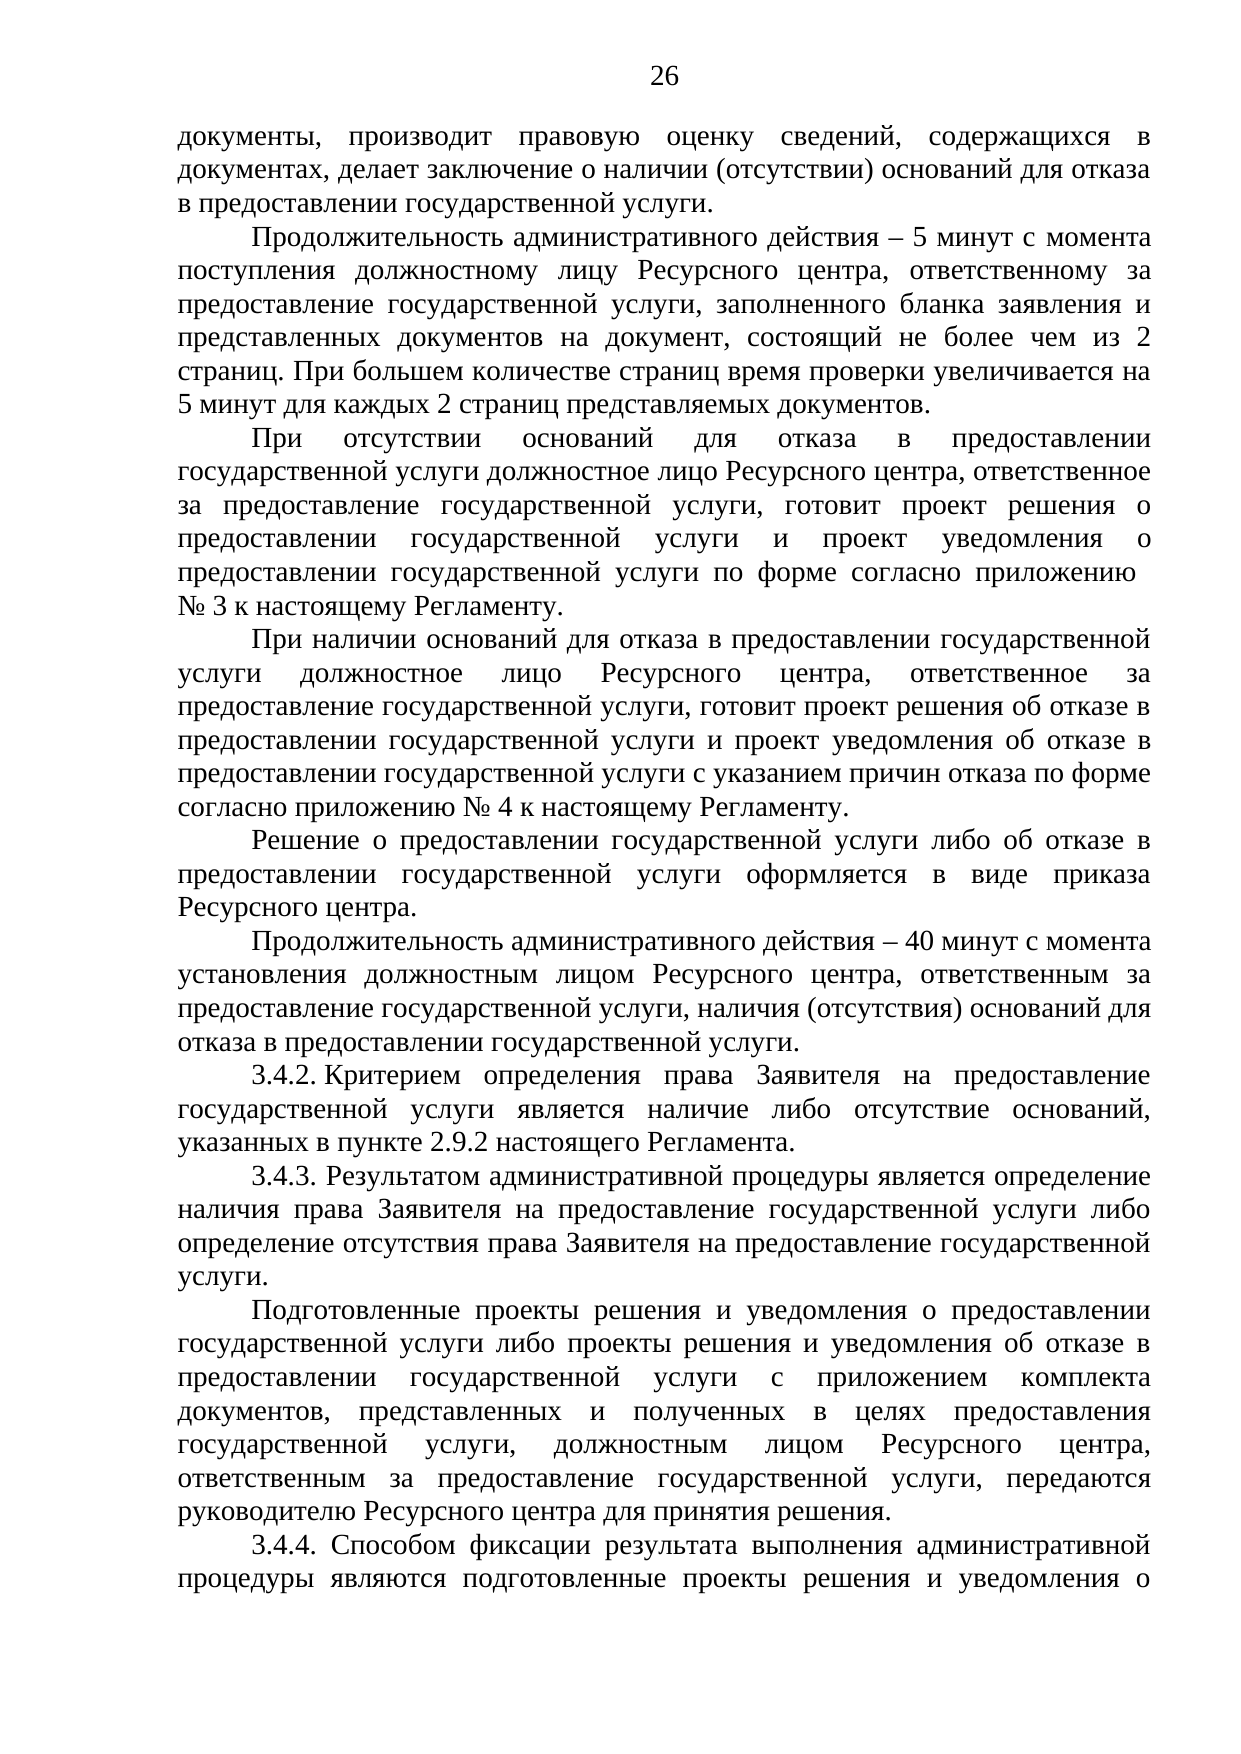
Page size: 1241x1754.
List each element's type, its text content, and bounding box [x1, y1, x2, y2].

text Продолжительность административного действия – 5 минут с момента поступления должностному лицу Ресурсного центра, ответственному за предоставление государственной услуги, заполненного бланка заявления и представленных документов на документ, состоящий не более чем из 2 страниц. При большем количестве страниц время проверки увеличивается на 5 минут для каждых 2 страниц представляемых документов. [177, 219, 1152, 420]
text Подготовленные проекты решения и уведомления о предоставлении государственной услуги либо проекты решения и уведомления об отказе в предоставлении государственной услуги с приложением комплекта документов, представленных и полученных в целях предоставления государственной услуги, должностным лицом Ресурсного центра, ответственным за предоставление государственной услуги, передаются руководителю Ресурсного центра для принятия решения. [177, 1292, 1152, 1527]
text 3.4.3. Результатом административной процедуры является определение наличия права Заявителя на предоставление государственной услуги либо определение отсутствия права Заявителя на предоставление государственной услуги. [177, 1158, 1152, 1292]
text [177, 118, 1152, 219]
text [177, 1527, 1152, 1594]
text При отсутствии оснований для отказа в предоставлении государственной услуги должностное лицо Ресурсного центра, ответственное за предоставление государственной услуги, готовит проект решения о предоставлении государственной услуги и проект уведомления о предоставлении государственной услуги по форме согласно приложению № 3 к настоящему Регламенту. [177, 420, 1152, 621]
text 3.4.2. Критерием определения права Заявителя на предоставление государственной услуги является наличие либо отсутствие оснований, указанных в пункте 2.9.2 настоящего Регламента. [177, 1057, 1152, 1158]
text При наличии оснований для отказа в предоставлении государственной услуги должностное лицо Ресурсного центра, ответственное за предоставление государственной услуги, готовит проект решения об отказе в предоставлении государственной услуги и проект уведомления об отказе в предоставлении государственной услуги с указанием причин отказа по форме согласно приложению № 4 к настоящему Регламенту. [177, 621, 1152, 822]
text Решение о предоставлении государственной услуги либо об отказе в предоставлении государственной услуги оформляется в виде приказа Ресурсного центра. [177, 822, 1152, 923]
text Продолжительность административного действия – 40 минут с момента установления должностным лицом Ресурсного центра, ответственным за предоставление государственной услуги, наличия (отсутствия) оснований для отказа в предоставлении государственной услуги. [177, 923, 1152, 1057]
